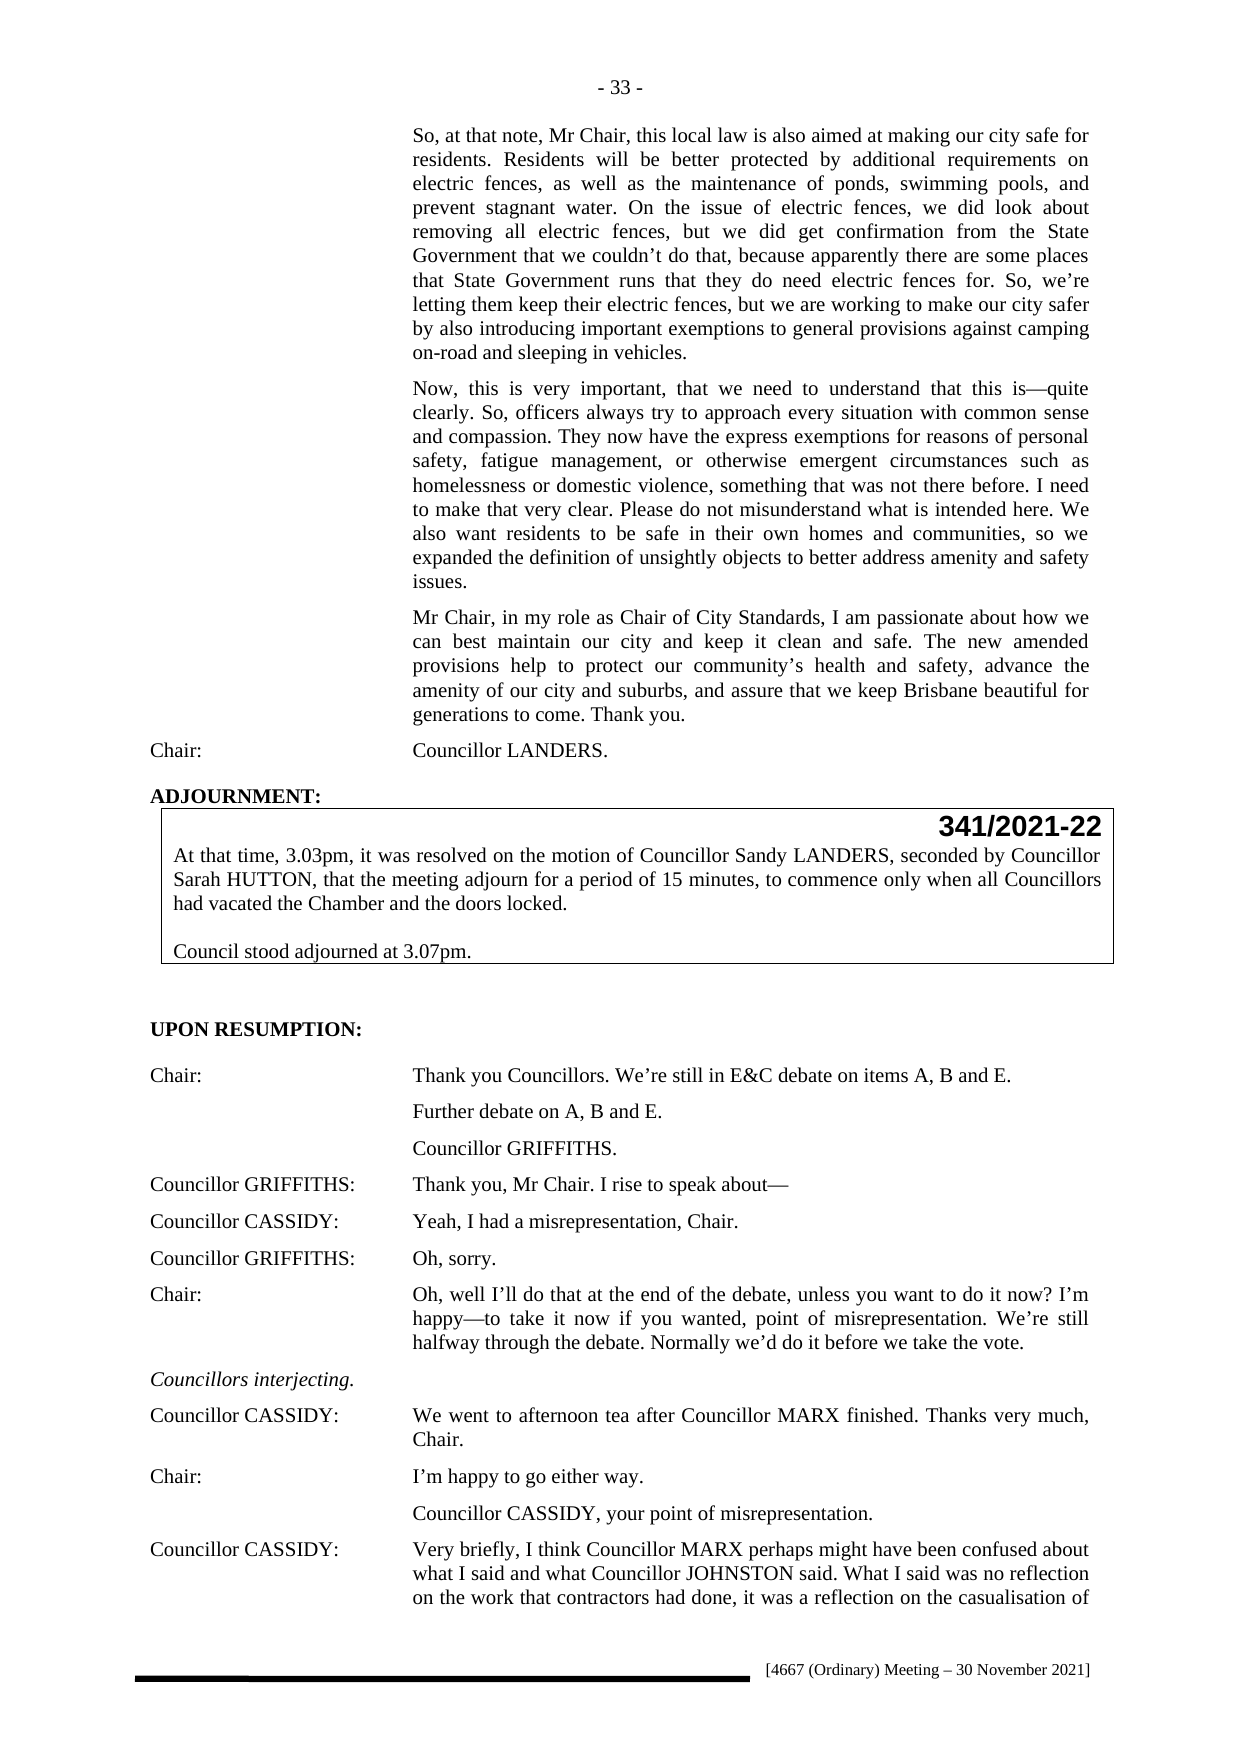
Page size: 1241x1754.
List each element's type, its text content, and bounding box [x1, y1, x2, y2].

text Chair: Councillor LANDERS. [150, 738, 1090, 762]
text Mr Chair, in my role as Chair of City Standards, I am passionate about how we can best maintain our city and keep it clean and safe. The new amended provisions help to protect our community’s health and safety, advance the amenity of our city and suburbs, and assure that we keep Brisbane beautiful for generations to come. Thank you. [412, 605, 1090, 726]
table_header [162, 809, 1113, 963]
text Councillor CASSIDY, your point of misrepresentation. [150, 1501, 1090, 1524]
text Councillor GRIFFITHS: Thank you, Mr Chair. I rise to speak about— [150, 1172, 1090, 1196]
text So, at that note, Mr Chair, this local law is also aimed at making our city safe for residents. Residents will be better protected by additional requirements on electric fences, as well as the maintenance of ponds, swimming pools, and prevent stagnant water. On the issue of electric fences, we did look about removing all electric fences, but we did get confirmation from the State Government that we couldn’t do that, because apparently there are some places that State Government runs that they do need electric fences for. So, we’re letting them keep their electric fences, but we are working to make our city safer by also introducing important exemptions to general provisions against camping on-road and sleeping in vehicles. [412, 123, 1090, 364]
text Councillor GRIFFITHS. [150, 1136, 1090, 1160]
text ADJOURNMENT: [150, 784, 1090, 808]
text Further debate on A, B and E. [412, 1099, 1090, 1123]
text UPON RESUMPTION: [150, 1017, 1090, 1041]
text Councillor CASSIDY: Yeah, I had a misrepresentation, Chair. [150, 1209, 1090, 1233]
text Chair: Oh, well I’ll do that at the end of the debate, unless you want to do it now? I’m happy—to take it now if you wanted, point of misrepresentation. We’re still halfway through the debate. Normally we’d do it before we take the vote. [150, 1282, 1090, 1354]
text Chair: I’m happy to go either way. [150, 1464, 1090, 1488]
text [150, 1537, 1090, 1609]
text Councillors interjecting. [150, 1367, 1090, 1391]
text Councillor GRIFFITHS: Oh, sorry. [150, 1246, 1090, 1269]
text Chair: Thank you Councillors. We’re still in E&C debate on items A, B and E. [150, 1063, 1090, 1087]
text Councillor CASSIDY: We went to afternoon tea after Councillor MARX finished. Thanks very much, Chair. [150, 1403, 1090, 1451]
text Now, this is very important, that we need to understand that this is—quite clearly. So, officers always try to approach every situation with common sense and compassion. They now have the express exemptions for reasons of personal safety, fatigue management, or otherwise emergent circumstances such as homelessness or domestic violence, something that was not there before. I need to make that very clear. Please do not misunderstand what is intended here. We also want residents to be safe in their own homes and communities, so we expanded the definition of unsightly objects to better address amenity and safety issues. [412, 376, 1090, 593]
